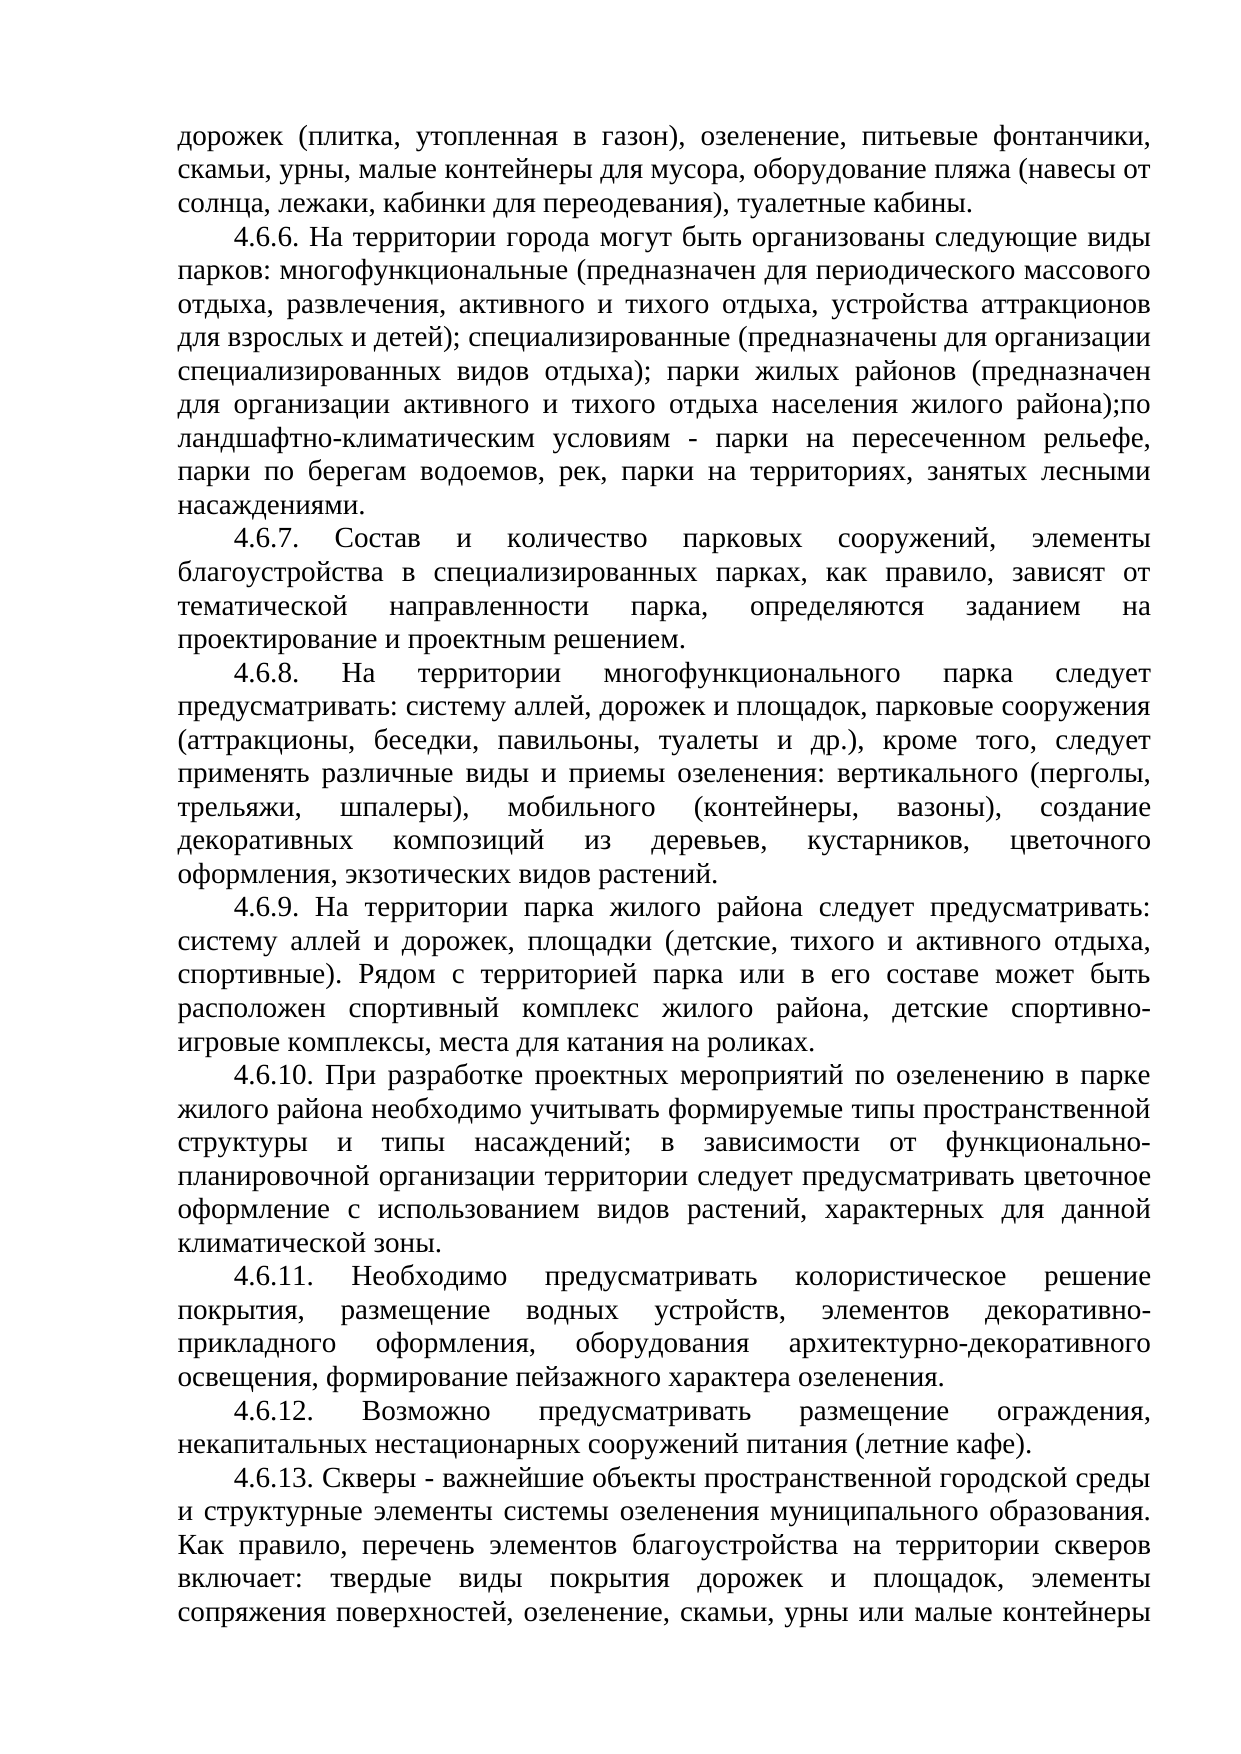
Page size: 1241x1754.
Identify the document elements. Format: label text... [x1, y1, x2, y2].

text 4.6.6. На территории города могут быть организованы следующие виды парков: многофункциональные (предназначен для периодического массового отдыха, развлечения, активного и тихого отдыха, устройства аттракционов для взрослых и детей); специализированные (предназначены для организации специализированных видов отдыха); парки жилых районов (предназначен для организации активного и тихого отдыха населения жилого района);по ландшафтно-климатическим условиям - парки на пересеченном рельефе, парки по берегам водоемов, рек, парки на территориях, занятых лесными насаждениями. [177, 219, 1152, 521]
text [177, 1460, 1152, 1627]
text 4.6.9. На территории парка жилого района следует предусматривать: систему аллей и дорожек, площадки (детские, тихого и активного отдыха, спортивные). Рядом с территорией парка или в его составе может быть расположен спортивный комплекс жилого района, детские спортивно-игровые комплексы, места для катания на роликах. [177, 889, 1152, 1057]
text 4.6.12. Возможно предусматривать размещение ограждения, некапитальных нестационарных сооружений питания (летние кафе). [177, 1393, 1152, 1460]
text 4.6.7. Состав и количество парковых сооружений, элементы благоустройства в специализированных парках, как правило, зависят от тематической направленности парка, определяются заданием на проектирование и проектным решением. [177, 521, 1152, 655]
text 4.6.10. При разработке проектных мероприятий по озеленению в парке жилого района необходимо учитывать формируемые типы пространственной структуры и типы насаждений; в зависимости от функционально-планировочной организации территории следует предусматривать цветочное оформление с использованием видов растений, характерных для данной климатической зоны. [177, 1057, 1152, 1258]
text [177, 118, 1152, 219]
text 4.6.11. Необходимо предусматривать колористическое решение покрытия, размещение водных устройств, элементов декоративно-прикладного оформления, оборудования архитектурно-декоративного освещения, формирование пейзажного характера озеленения. [177, 1258, 1152, 1393]
text 4.6.8. На территории многофункционального парка следует предусматривать: систему аллей, дорожек и площадок, парковые сооружения (аттракционы, беседки, павильоны, туалеты и др.), кроме того, следует применять различные виды и приемы озеленения: вертикального (перголы, трельяжи, шпалеры), мобильного (контейнеры, вазоны), создание декоративных композиций из деревьев, кустарников, цветочного оформления, экзотических видов растений. [177, 655, 1152, 889]
